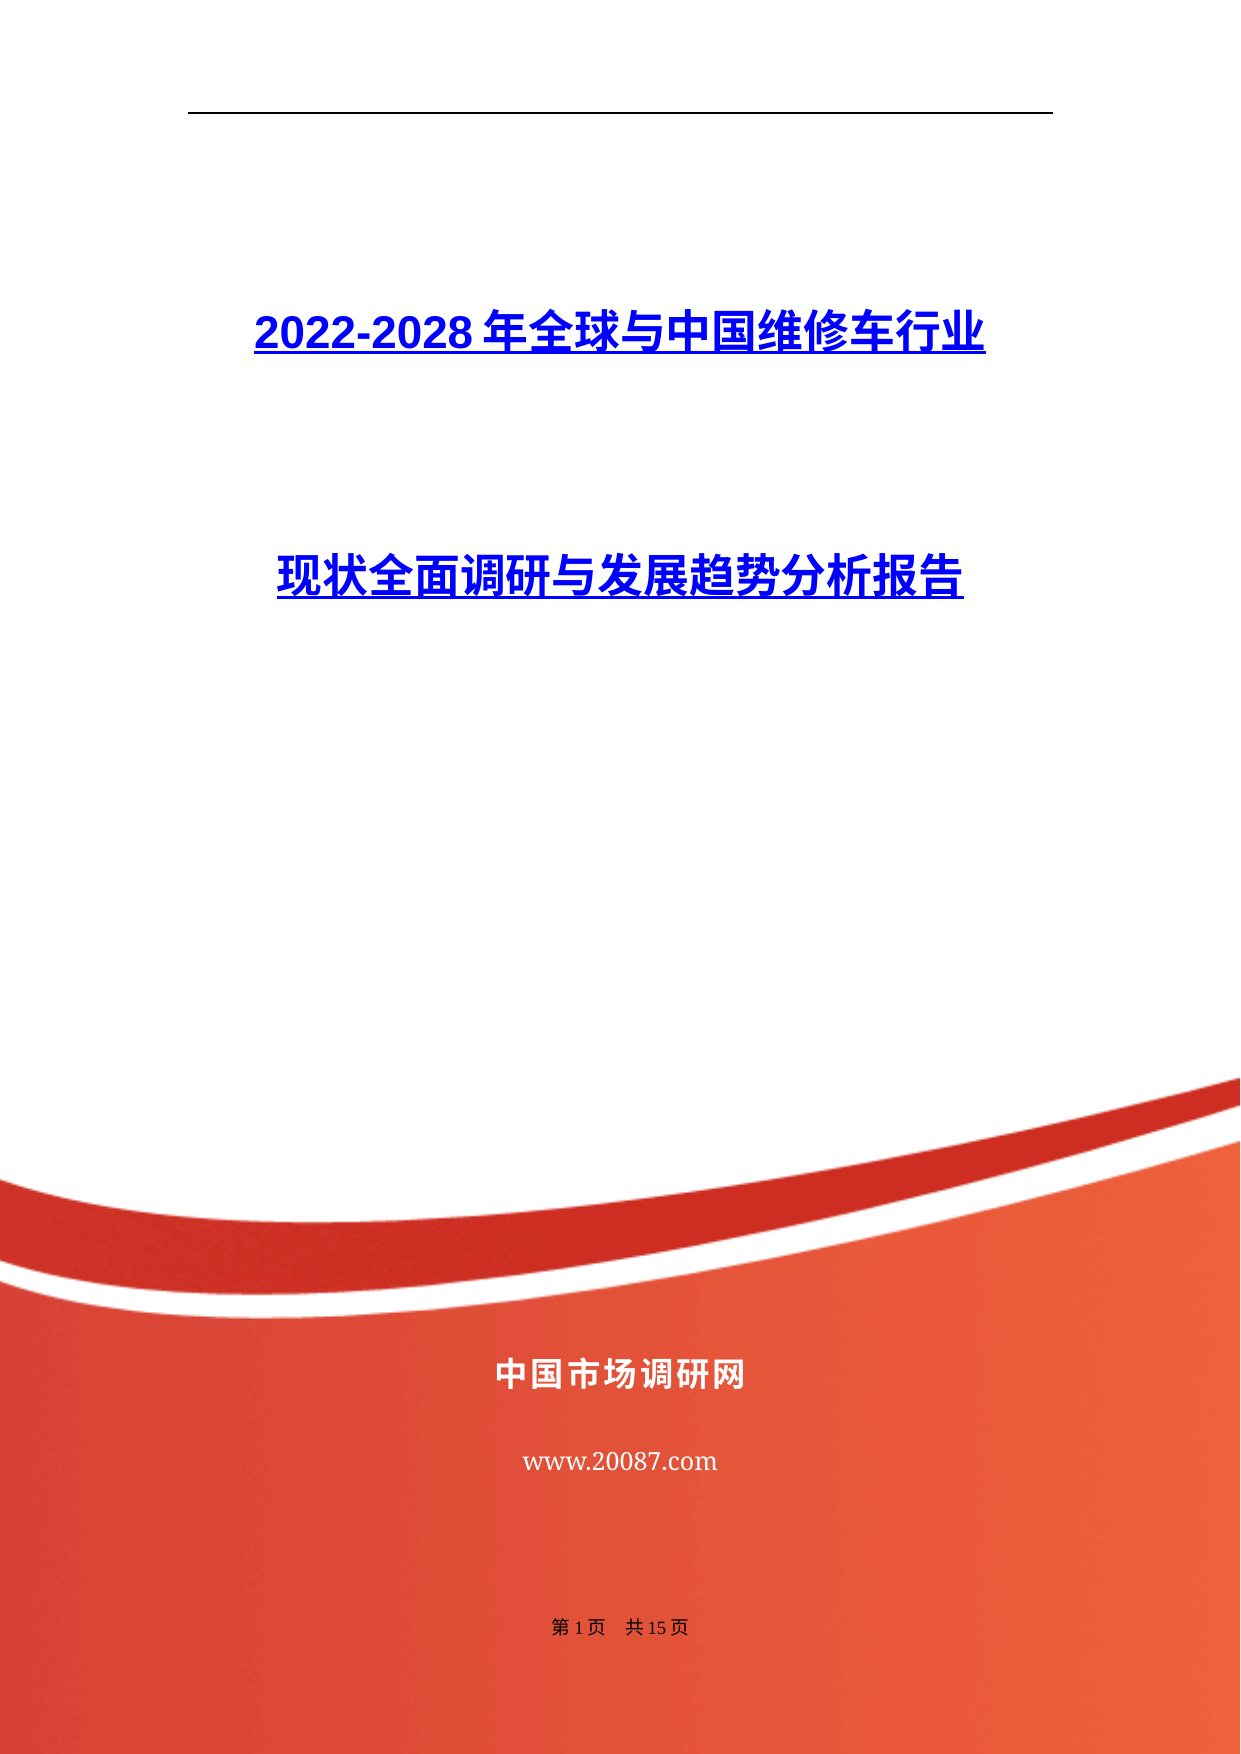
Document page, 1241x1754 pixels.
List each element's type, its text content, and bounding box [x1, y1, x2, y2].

text www.20087.com [187, 1428, 1053, 1493]
picture [0, 1006, 1241, 1754]
subtitle 中国市场调研网 [187, 1339, 1053, 1404]
table_header 2022-2028年全球与中国维修车行业现状全面调研与发展趋势分析报告 [188, 207, 1053, 773]
